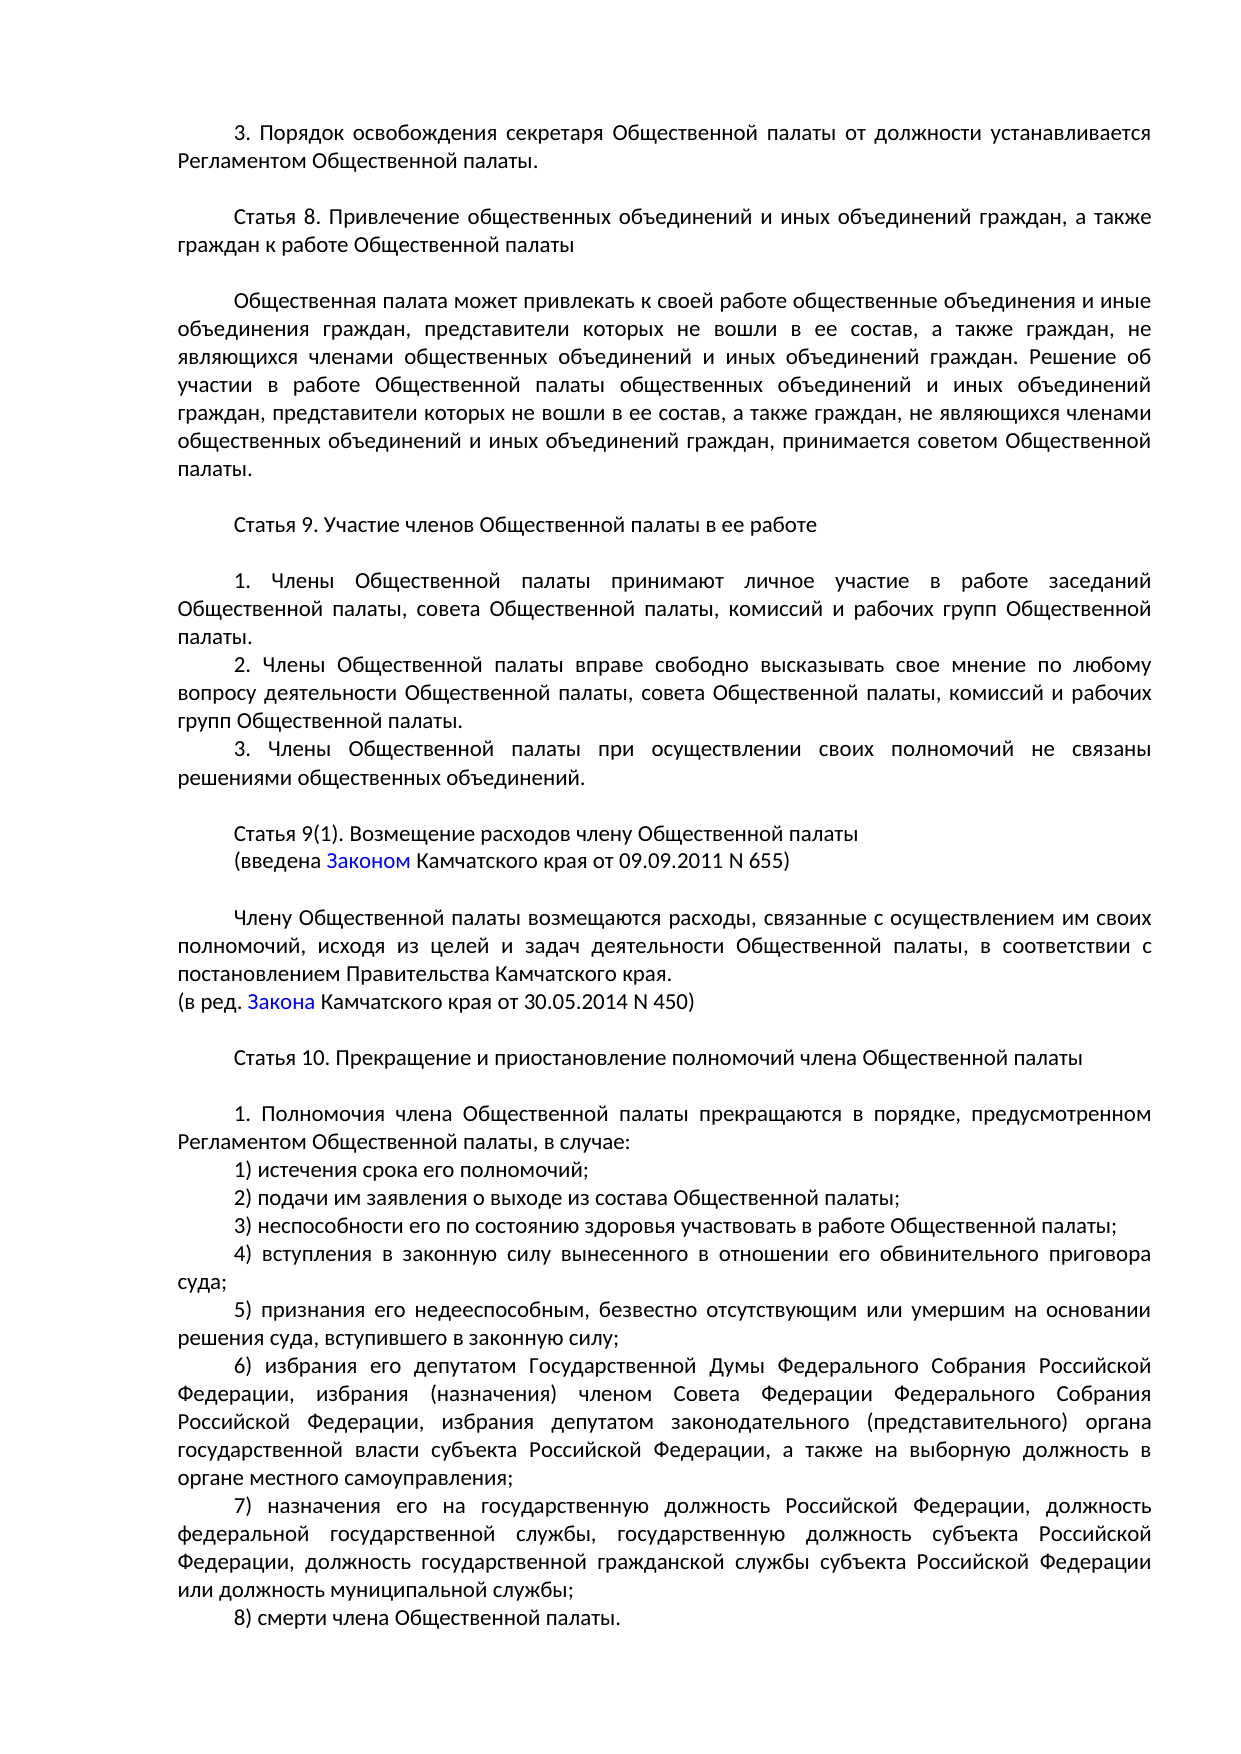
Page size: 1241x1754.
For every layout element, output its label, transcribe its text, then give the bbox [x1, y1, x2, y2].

text 4) вступления в законную силу вынесенного в отношении его обвинительного приговора суда; [177, 1239, 1152, 1295]
text Члену Общественной палаты возмещаются расходы, связанные с осуществлением им своих полномочий, исходя из целей и задач деятельности Общественной палаты, в соответствии с постановлением Правительства Камчатского края. [177, 903, 1152, 987]
text 2. Члены Общественной палаты вправе свободно высказывать свое мнение по любому вопросу деятельности Общественной палаты, совета Общественной палаты, комиссий и рабочих групп Общественной палаты. [177, 651, 1152, 734]
text 3. Порядок освобождения секретаря Общественной палаты от должности устанавливается Регламентом Общественной палаты. [177, 118, 1152, 174]
text 3) неспособности его по состоянию здоровья участвовать в работе Общественной палаты; [177, 1211, 1152, 1239]
text 8) смерти члена Общественной палаты. [177, 1603, 1152, 1631]
text 3. Члены Общественной палаты при осуществлении своих полномочий не связаны решениями общественных объединений. [177, 734, 1152, 791]
text Статья 10. Прекращение и приостановление полномочий члена Общественной палаты [177, 1043, 1152, 1071]
text 1. Полномочия члена Общественной палаты прекращаются в порядке, предусмотренном Регламентом Общественной палаты, в случае: [177, 1099, 1152, 1155]
text Общественная палата может привлекать к своей работе общественные объединения и иные объединения граждан, представители которых не вошли в ее состав, а также граждан, не являющихся членами общественных объединений и иных объединений граждан. Решение об участии в работе Общественной палаты общественных объединений и иных объединений граждан, представители которых не вошли в ее состав, а также граждан, не являющихся членами общественных объединений и иных объединений граждан, принимается советом Общественной палаты. [177, 286, 1152, 482]
text 2) подачи им заявления о выходе из состава Общественной палаты; [177, 1183, 1152, 1211]
text 1) истечения срока его полномочий; [177, 1155, 1152, 1183]
text 7) назначения его на государственную должность Российской Федерации, должность федеральной государственной службы, государственную должность субъекта Российской Федерации, должность государственной гражданской службы субъекта Российской Федерации или должность муниципальной службы; [177, 1491, 1152, 1603]
text 5) признания его недееспособным, безвестно отсутствующим или умершим на основании решения суда, вступившего в законную силу; [177, 1295, 1152, 1351]
text Статья 9(1). Возмещение расходов члену Общественной палаты [177, 819, 1152, 847]
text (введена Законом Камчатского края от 09.09.2011 N 655) [177, 847, 1152, 875]
text Статья 9. Участие членов Общественной палаты в ее работе [177, 510, 1152, 538]
text Статья 8. Привлечение общественных объединений и иных объединений граждан, а также граждан к работе Общественной палаты [177, 202, 1152, 258]
text 1. Члены Общественной палаты принимают личное участие в работе заседаний Общественной палаты, совета Общественной палаты, комиссий и рабочих групп Общественной палаты. [177, 566, 1152, 651]
text (в ред. Закона Камчатского края от 30.05.2014 N 450) [177, 987, 1152, 1015]
text 6) избрания его депутатом Государственной Думы Федерального Собрания Российской Федерации, избрания (назначения) членом Совета Федерации Федерального Собрания Российской Федерации, избрания депутатом законодательного (представительного) органа государственной власти субъекта Российской Федерации, а также на выборную должность в органе местного самоуправления; [177, 1351, 1152, 1491]
